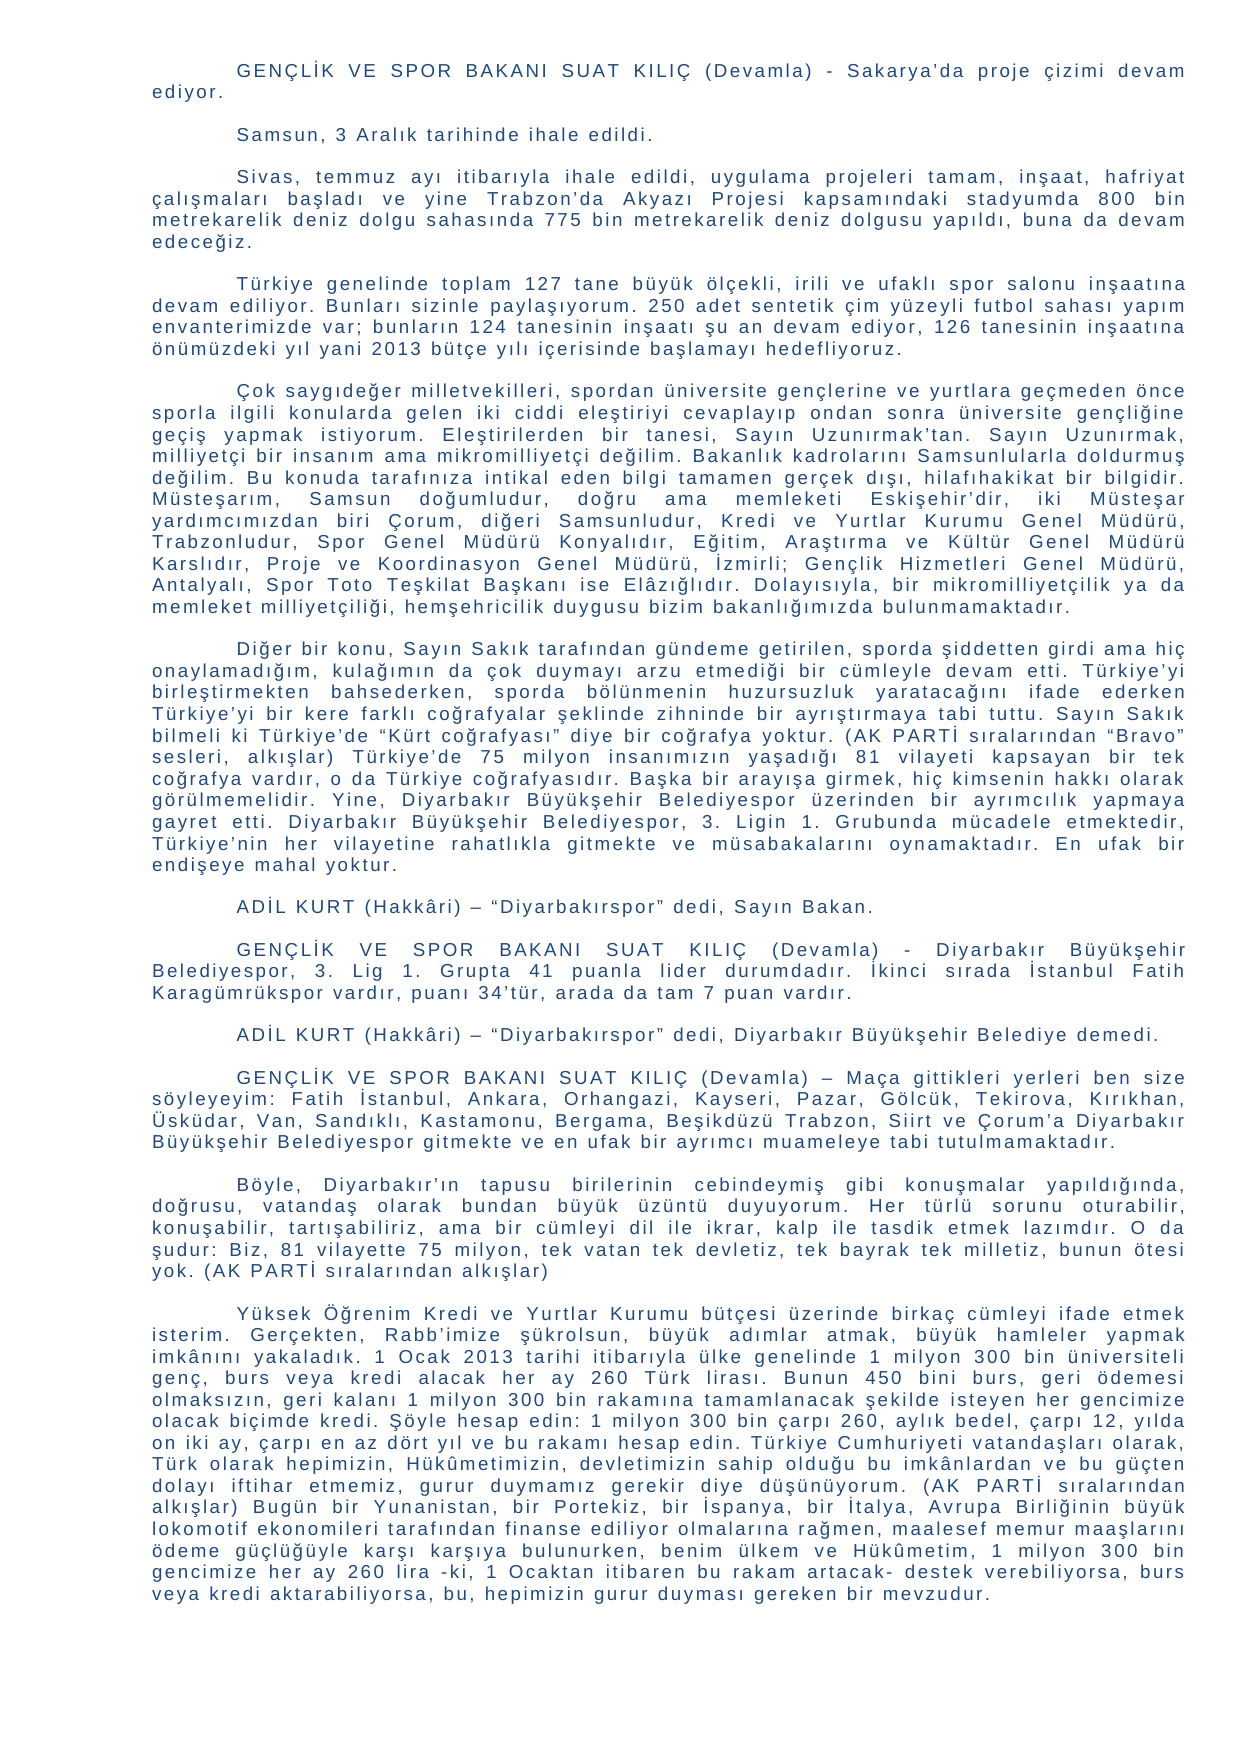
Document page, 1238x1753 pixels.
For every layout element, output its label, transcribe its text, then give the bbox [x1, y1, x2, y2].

text Diğer bir konu, Sayın Sakık tarafından gündeme getirilen, sporda şiddetten girdi ama hiç onaylamadığım, kulağımın da çok duymayı arzu etmediği bir cümleyle devam etti. Türkiye’yi birleştirmekten bahsederken, sporda bölünmenin huzursuzluk yaratacağını ifade ederken Türkiye’yi bir kere farklı coğrafyalar şeklinde zihninde bir ayrıştırmaya tabi tuttu. Sayın Sakık bilmeli ki Türkiye’de “Kürt coğrafyası” diye bir coğrafya yoktur. (AK PARTİ sıralarından “Bravo” sesleri, alkışlar) Türkiye’de 75 milyon insanımızın yaşadığı 81 vilayeti kapsayan bir tek coğrafya vardır, o da Türkiye coğrafyasıdır. Başka bir arayışa girmek, hiç kimsenin hakkı olarak görülmemelidir. Yine, Diyarbakır Büyükşehir Belediyespor üzerinden bir ayrımcılık yapmaya gayret etti. Diyarbakır Büyükşehir Belediyespor, 3. Ligin 1. Grubunda mücadele etmektedir, Türkiye’nin her vilayetine rahatlıkla gitmekte ve müsabakalarını oynamaktadır. En ufak bir endişeye mahal yoktur. [152, 638, 1186, 875]
text Samsun, 3 Aralık tarihinde ihale edildi. [152, 124, 1186, 145]
text GENÇLİK VE SPOR BAKANI SUAT KILIÇ (Devamla) - Sakarya’da proje çizimi devam ediyor. [152, 60, 1186, 103]
text Çok saygıdeğer milletvekilleri, spordan üniversite gençlerine ve yurtlara geçmeden önce sporla ilgili konularda gelen iki ciddi eleştiriyi cevaplayıp ondan sonra üniversite gençliğine geçiş yapmak istiyorum. Eleştirilerden bir tanesi, Sayın Uzunırmak’tan. Sayın Uzunırmak, milliyetçi bir insanım ama mikromilliyetçi değilim. Bakanlık kadrolarını Samsunlularla doldurmuş değilim. Bu konuda tarafınıza intikal eden bilgi tamamen gerçek dışı, hilafıhakikat bir bilgidir. Müsteşarım, Samsun doğumludur, doğru ama memleketi Eskişehir’dir, iki Müsteşar yardımcımızdan biri Çorum, diğeri Samsunludur, Kredi ve Yurtlar Kurumu Genel Müdürü, Trabzonludur, Spor Genel Müdürü Konyalıdır, Eğitim, Araştırma ve Kültür Genel Müdürü Karslıdır, Proje ve Koordinasyon Genel Müdürü, İzmirli; Gençlik Hizmetleri Genel Müdürü, Antalyalı, Spor Toto Teşkilat Başkanı ise Elâzığlıdır. Dolayısıyla, bir mikromilliyetçilik ya da memleket milliyetçiliği, hemşehricilik duygusu bizim bakanlığımızda bulunmamaktadır. [152, 380, 1186, 617]
text ADİL KURT (Hakkâri) – “Diyarbakırspor” dedi, Diyarbakır Büyükşehir Belediye demedi. [152, 1024, 1186, 1046]
text Türkiye genelinde toplam 127 tane büyük ölçekli, irili ve ufaklı spor salonu inşaatına devam ediliyor. Bunları sizinle paylaşıyorum. 250 adet sentetik çim yüzeyli futbol sahası yapım envanterimizde var; bunların 124 tanesinin inşaatı şu an devam ediyor, 126 tanesinin inşaatına önümüzdeki yıl yani 2013 bütçe yılı içerisinde başlamayı hedefliyoruz. [152, 273, 1186, 359]
text GENÇLİK VE SPOR BAKANI SUAT KILIÇ (Devamla) – Maça gittikleri yerleri ben size söyleyeyim: Fatih İstanbul, Ankara, Orhangazi, Kayseri, Pazar, Gölcük, Tekirova, Kırıkhan, Üsküdar, Van, Sandıklı, Kastamonu, Bergama, Beşikdüzü Trabzon, Siirt ve Çorum’a Diyarbakır Büyükşehir Belediyespor gitmekte ve en ufak bir ayrımcı muameleye tabi tutulmamaktadır. [152, 1067, 1186, 1153]
text Yüksek Öğrenim Kredi ve Yurtlar Kurumu bütçesi üzerinde birkaç cümleyi ifade etmek isterim. Gerçekten, Rabb’imize şükrolsun, büyük adımlar atmak, büyük hamleler yapmak imkânını yakaladık. 1 Ocak 2013 tarihi itibarıyla ülke genelinde 1 milyon 300 bin üniversiteli genç, burs veya kredi alacak her ay 260 Türk lirası. Bunun 450 bini burs, geri ödemesi olmaksızın, geri kalanı 1 milyon 300 bin rakamına tamamlanacak şekilde isteyen her gencimize olacak biçimde kredi. Şöyle hesap edin: 1 milyon 300 bin çarpı 260, aylık bedel, çarpı 12, yılda on iki ay, çarpı en az dört yıl ve bu rakamı hesap edin. Türkiye Cumhuriyeti vatandaşları olarak, Türk olarak hepimizin, Hükûmetimizin, devletimizin sahip olduğu bu imkânlardan ve bu güçten dolayı iftihar etmemiz, gurur duymamız gerekir diye düşünüyorum. (AK PARTİ sıralarından alkışlar) Bugün bir Yunanistan, bir Portekiz, bir İspanya, bir İtalya, Avrupa Birliğinin büyük lokomotif ekonomileri tarafından finanse ediliyor olmalarına rağmen, maalesef memur maaşlarını ödeme güçlüğüyle karşı karşıya bulunurken, benim ülkem ve Hükûmetim, 1 milyon 300 bin gencimize her ay 260 lira -ki, 1 Ocaktan itibaren bu rakam artacak- destek verebiliyorsa, burs veya kredi aktarabiliyorsa, bu, hepimizin gurur duyması gereken bir mevzudur. [152, 1302, 1186, 1604]
text ADİL KURT (Hakkâri) – “Diyarbakırspor” dedi, Sayın Bakan. [152, 896, 1186, 918]
text Sivas, temmuz ayı itibarıyla ihale edildi, uygulama projeleri tamam, inşaat, hafriyat çalışmaları başladı ve yine Trabzon’da Akyazı Projesi kapsamındaki stadyumda 800 bin metrekarelik deniz dolgu sahasında 775 bin metrekarelik deniz dolgusu yapıldı, buna da devam edeceğiz. [152, 166, 1186, 252]
text GENÇLİK VE SPOR BAKANI SUAT KILIÇ (Devamla) - Diyarbakır Büyükşehir Belediyespor, 3. Lig 1. Grupta 41 puanla lider durumdadır. İkinci sırada İstanbul Fatih Karagümrükspor vardır, puanı 34’tür, arada da tam 7 puan vardır. [152, 939, 1186, 1003]
text Böyle, Diyarbakır’ın tapusu birilerinin cebindeymiş gibi konuşmalar yapıldığında, doğrusu, vatandaş olarak bundan büyük üzüntü duyuyorum. Her türlü sorunu oturabilir, konuşabilir, tartışabiliriz, ama bir cümleyi dil ile ikrar, kalp ile tasdik etmek lazımdır. O da şudur: Biz, 81 vilayette 75 milyon, tek vatan tek devletiz, tek bayrak tek milletiz, bunun ötesi yok. (AK PARTİ sıralarından alkışlar) [152, 1174, 1186, 1281]
